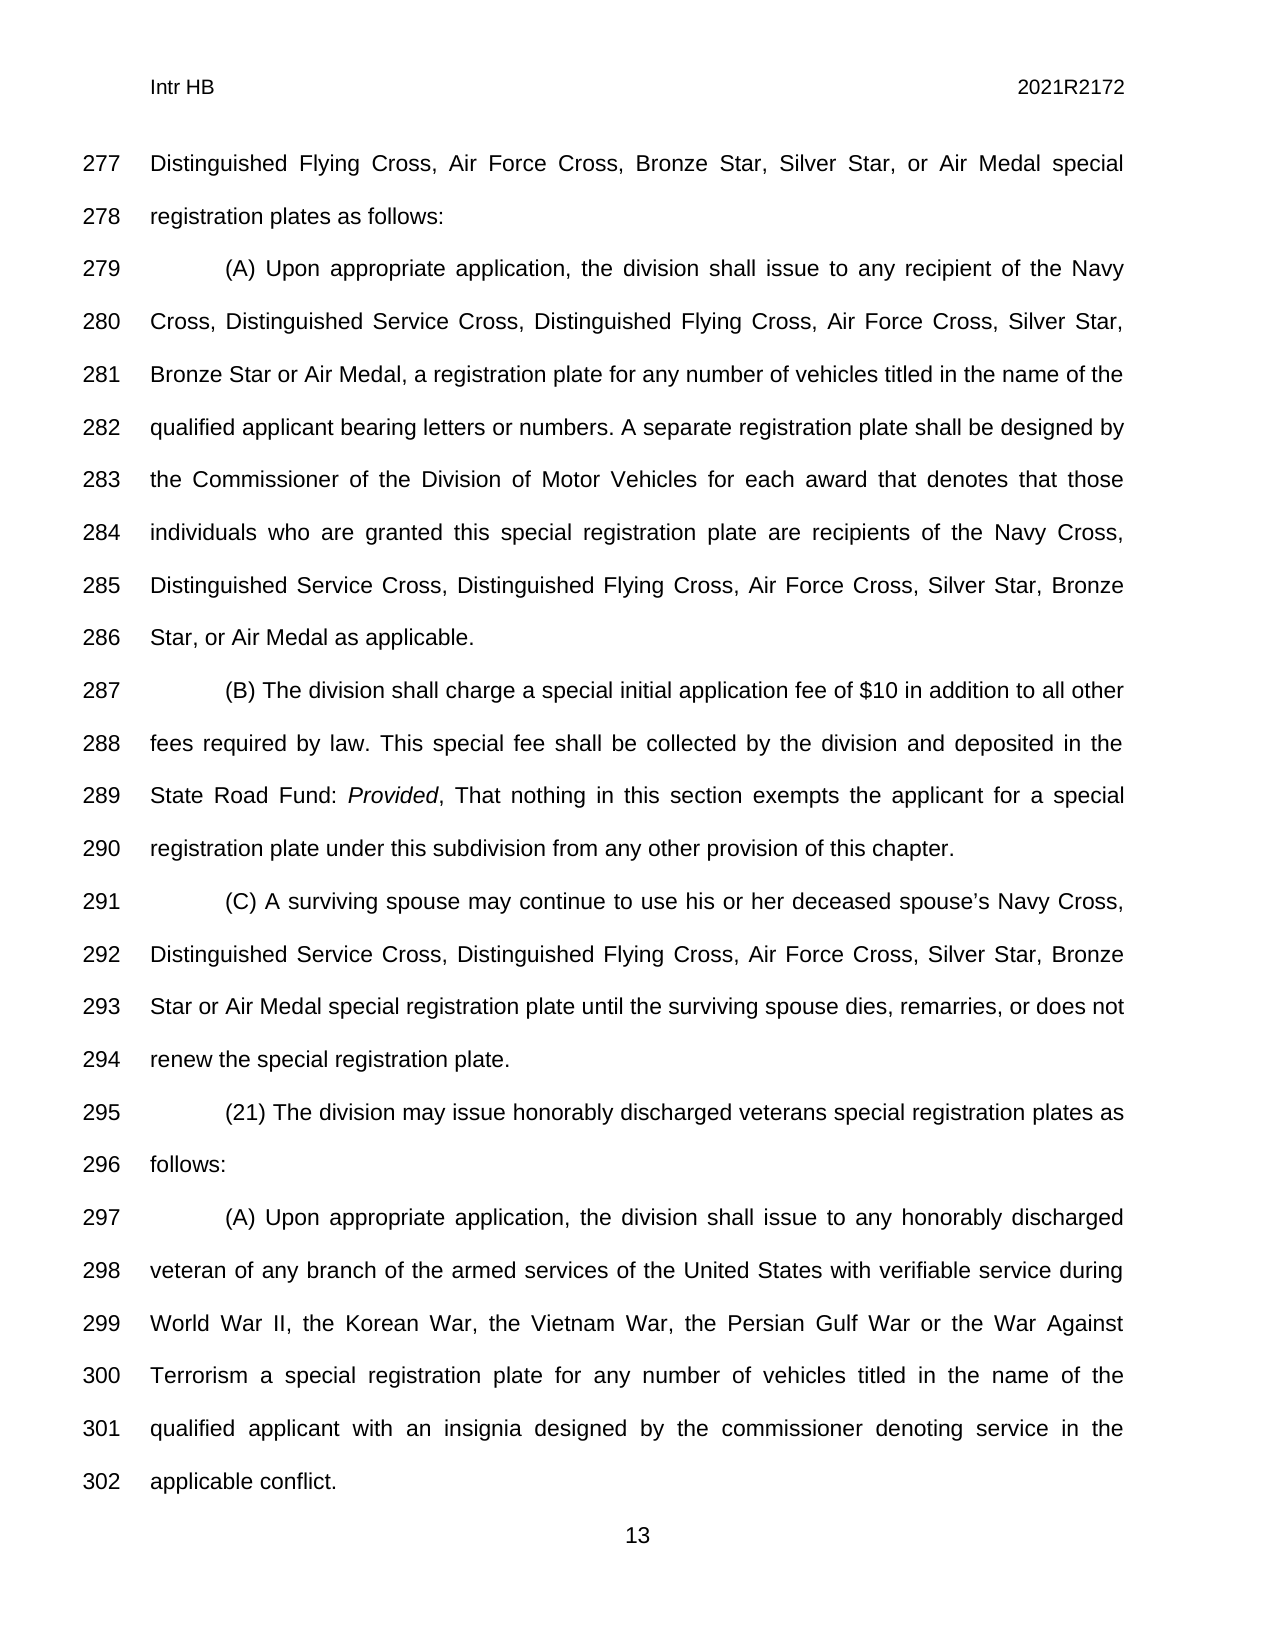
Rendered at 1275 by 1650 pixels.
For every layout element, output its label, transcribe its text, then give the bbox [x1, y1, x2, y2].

text (C) A surviving spouse may continue to use his or her deceased spouse’s Navy Cross, Distinguished Service Cross, Distinguished Flying Cross, Air Force Cross, Silver Star, Bronze Star or Air Medal special registration plate until the surviving spouse dies, remarries, or does not renew the special registration plate. [150, 888, 1125, 1072]
text (A) Upon appropriate application, the division shall issue to any recipient of the Navy Cross, Distinguished Service Cross, Distinguished Flying Cross, Air Force Cross, Silver Star, Bronze Star or Air Medal, a registration plate for any number of vehicles titled in the name of the qualified applicant bearing letters or numbers. A separate registration plate shall be designed by the Commissioner of the Division of Motor Vehicles for each award that denotes that those individuals who are granted this special registration plate are recipients of the Navy Cross, Distinguished Service Cross, Distinguished Flying Cross, Air Force Cross, Silver Star, Bronze Star, or Air Medal as applicable. [150, 255, 1125, 651]
text (B) The division shall charge a special initial application fee of $10 in addition to all other fees required by law. This special fee shall be collected by the division and deposited in the State Road Fund: Provided, That nothing in this section exempts the applicant for a special registration plate under this subdivision from any other provision of this chapter. [150, 677, 1125, 862]
text (A) Upon appropriate application, the division shall issue to any honorably discharged veteran of any branch of the armed services of the United States with verifiable service during World War II, the Korean War, the Vietnam War, the Persian Gulf War or the War Against Terrorism a special registration plate for any number of vehicles titled in the name of the qualified applicant with an insignia designed by the commissioner denoting service in the applicable conflict. [150, 1204, 1125, 1494]
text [150, 150, 1125, 229]
text (21) The division may issue honorably discharged veterans special registration plates as follows: [150, 1099, 1125, 1178]
